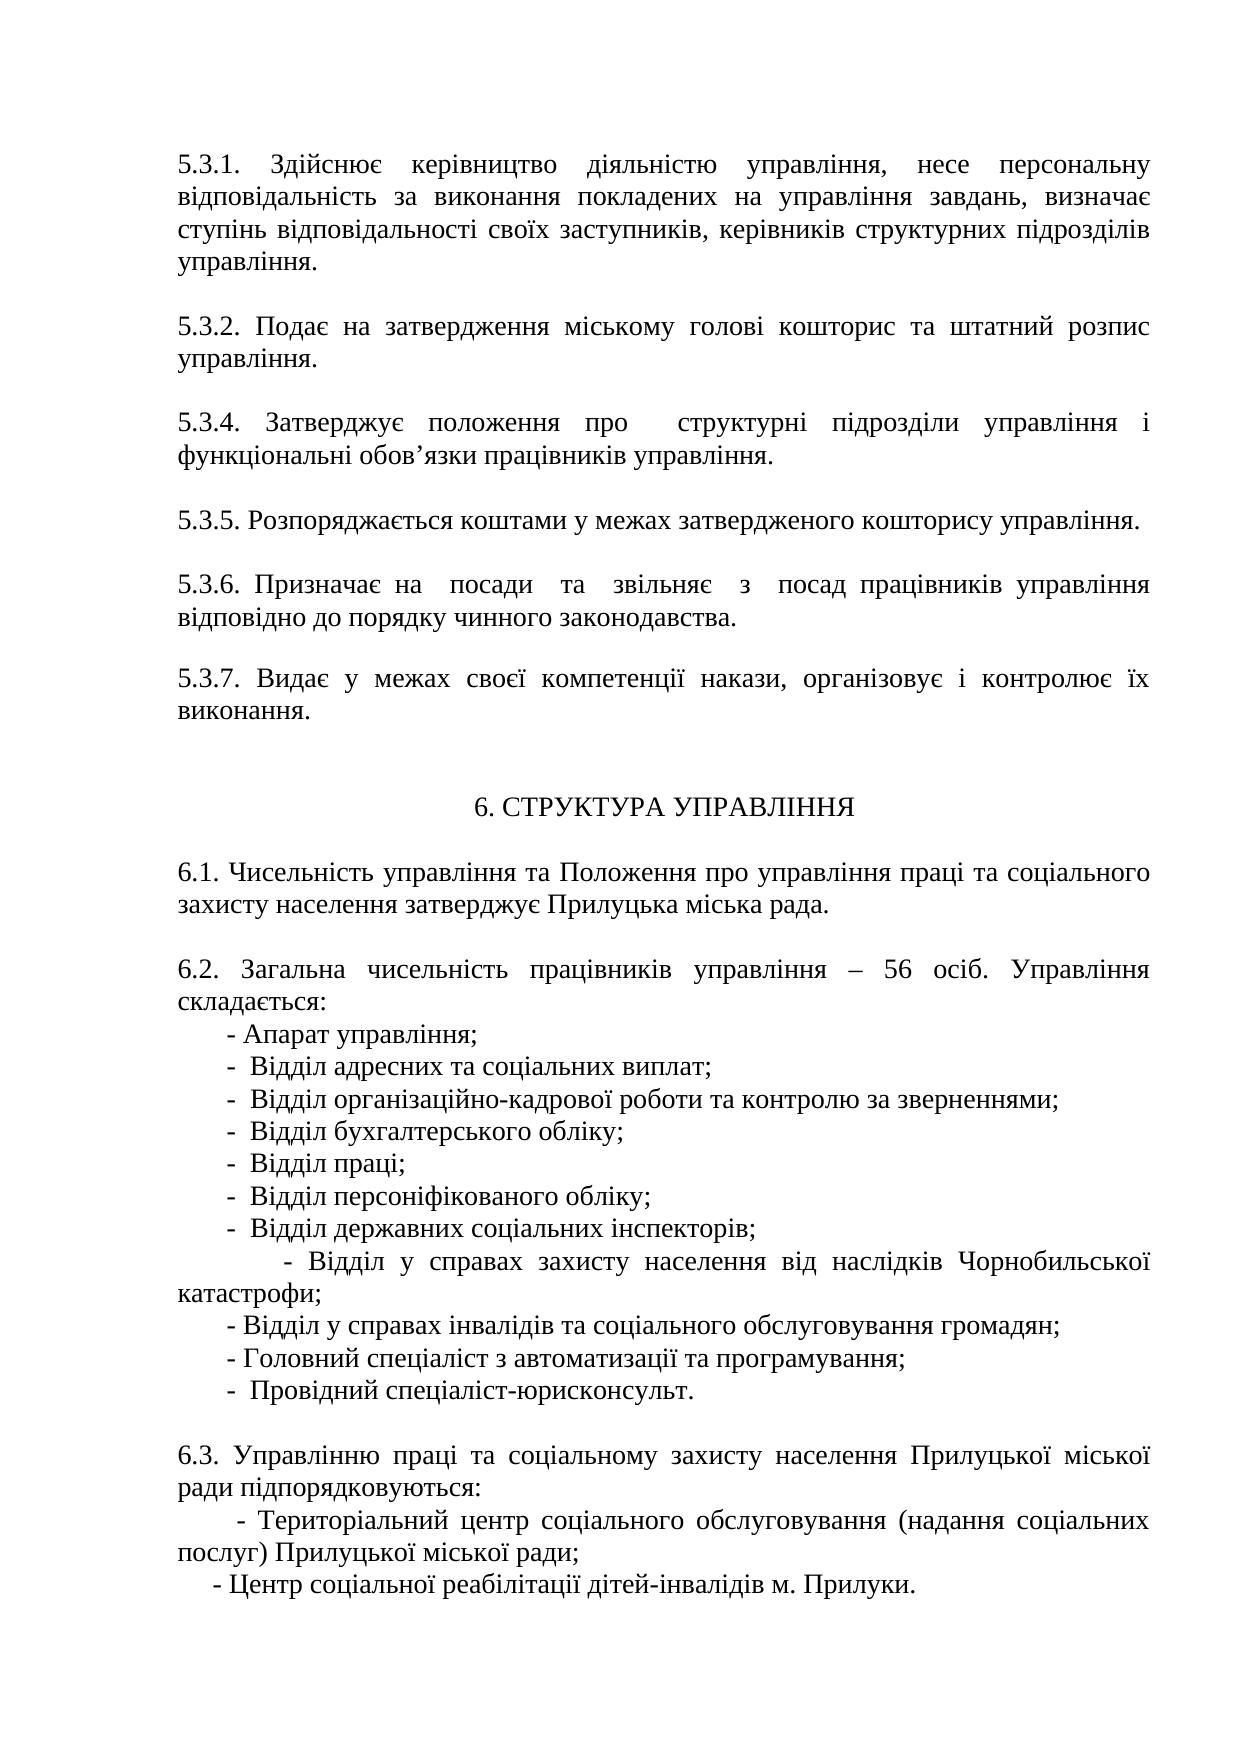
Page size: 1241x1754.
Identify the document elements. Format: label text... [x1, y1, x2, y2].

text - Відділ праці; [177, 1146, 1152, 1179]
text - Відділ у справах захисту населення від наслідків Чорнобильської катастрофи; [177, 1244, 1152, 1308]
text - Апарат управління; [177, 1017, 1152, 1049]
text 6.1. Чисельність управління та Положення про управління праці та соціального захисту населення затверджує Прилуцька міська рада. [177, 855, 1152, 920]
text 5.3.4. Затверджує положення про структурні підрозділи управління і функціональні обов’язки працівників управління. [177, 406, 1152, 470]
text - Відділ адресних та соціальних виплат; [177, 1049, 1152, 1082]
text - Відділ державних соціальних інспекторів; [177, 1211, 1152, 1244]
text 5.3.6. Призначає на посади та звільняє з посад працівників управління відповідно до порядку чинного законодавства. [177, 567, 1152, 632]
text 5.3.7. Видає у межах своєї компетенції накази, організовує і контролює їх виконання. [177, 661, 1152, 726]
text 6. СТРУКТУРА УПРАВЛІННЯ [177, 790, 1152, 822]
text 5.3.5. Розпоряджається коштами у межах затвердженого кошторису управління. [177, 503, 1152, 535]
text - Провідний спеціаліст-юрисконсульт. [177, 1373, 1152, 1406]
text 5.3.1. Здійснює керівництво діяльністю управління, несе персональну відповідальність за виконання покладених на управління завдань, визначає ступінь відповідальності своїх заступників, керівників структурних підрозділів управління. [177, 147, 1152, 276]
text 6.3. Управлінню праці та соціальному захисту населення Прилуцької міської ради підпорядковуються: [177, 1438, 1152, 1503]
text - Відділ бухгалтерського обліку; [177, 1114, 1152, 1146]
text - Відділ персоніфікованого обліку; [177, 1179, 1152, 1211]
text - Територіальний центр соціального обслуговування (надання соціальних послуг) Прилуцької міської ради; [177, 1503, 1152, 1568]
text - Відділ організаційно-кадрової роботи та контролю за зверненнями; [177, 1082, 1152, 1114]
text 5.3.2. Подає на затвердження міському голові кошторис та штатний розпис управління. [177, 309, 1152, 374]
text - Головний спеціаліст з автоматизації та програмування; [177, 1341, 1152, 1373]
text 6.2. Загальна чисельність працівників управління – 56 осіб. Управління складається: [177, 952, 1152, 1017]
text - Центр соціальної реабілітації дітей-інвалідів м. Прилуки. [177, 1568, 1152, 1600]
text - Відділ у справах інвалідів та соціального обслуговування громадян; [177, 1308, 1152, 1341]
